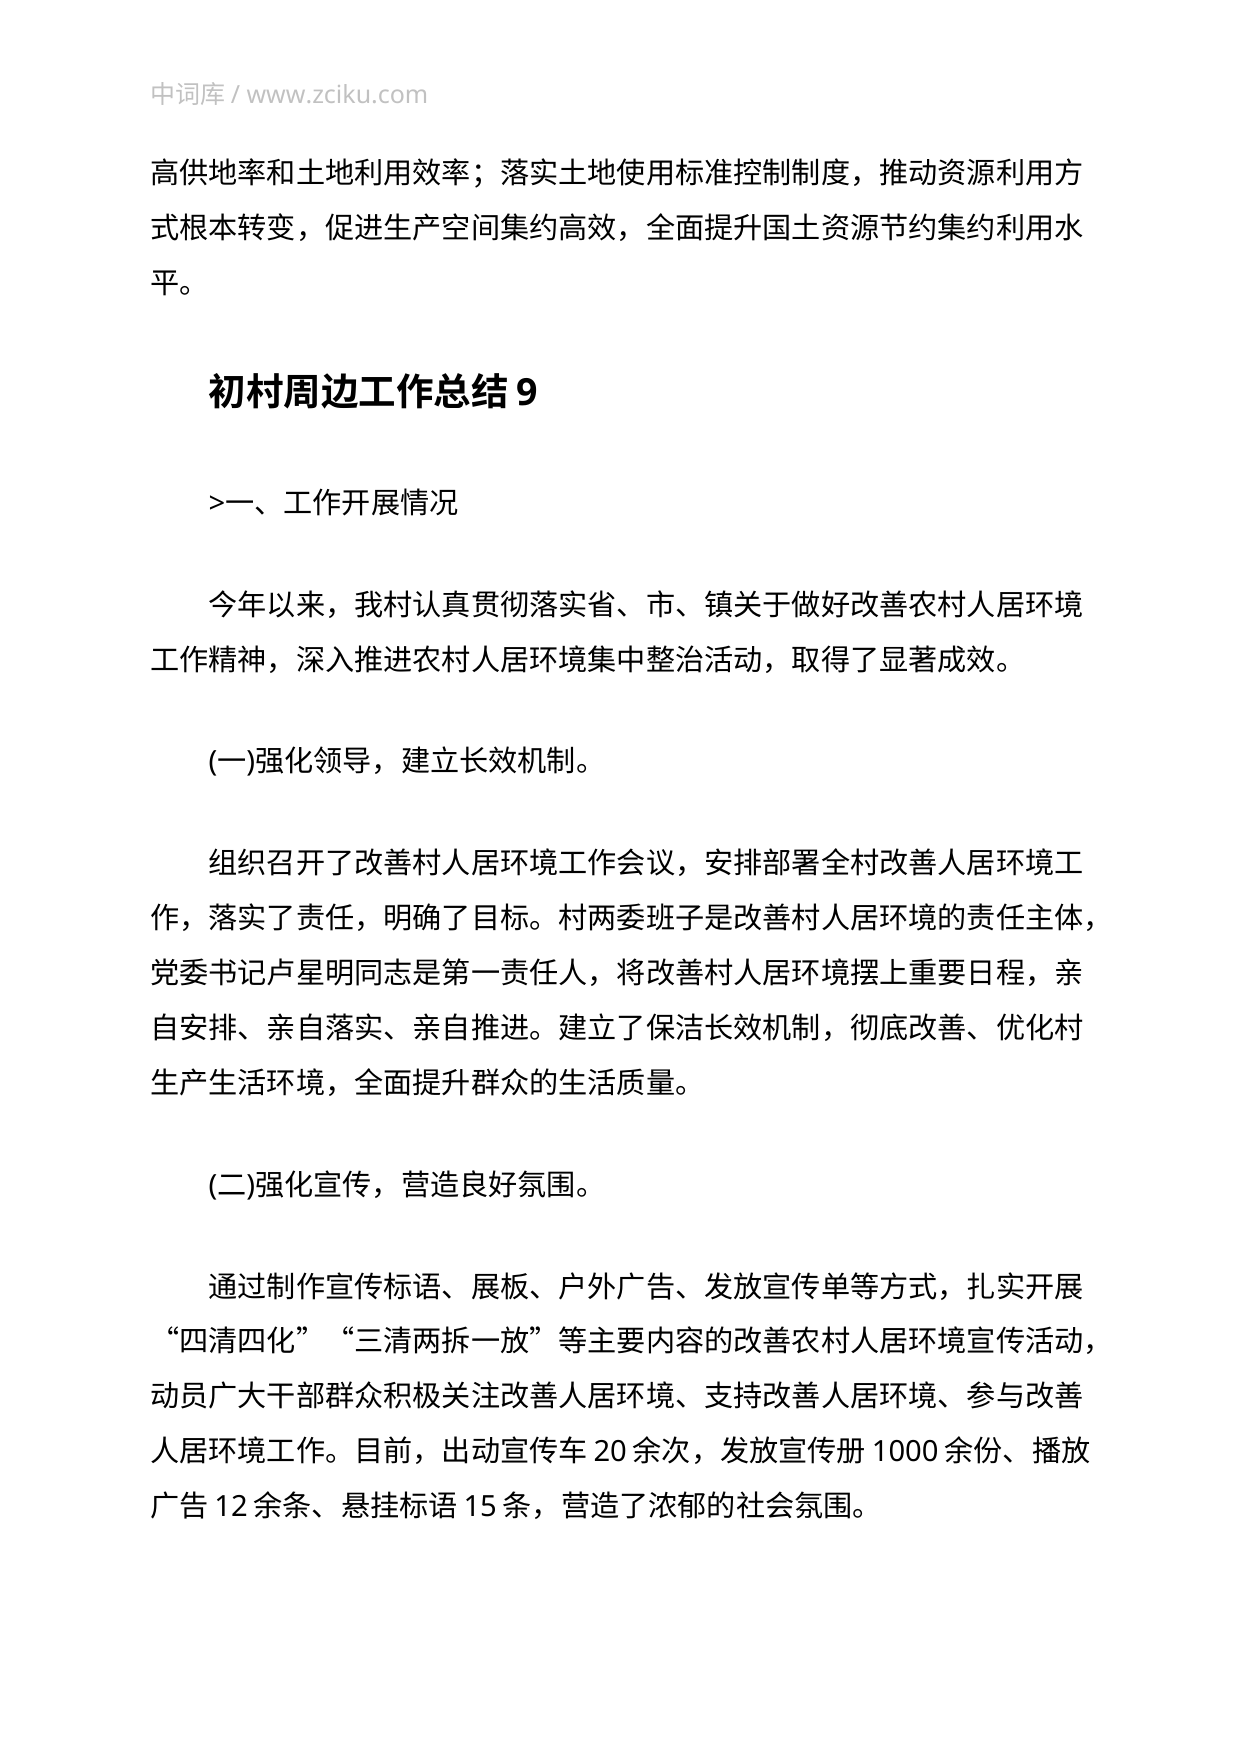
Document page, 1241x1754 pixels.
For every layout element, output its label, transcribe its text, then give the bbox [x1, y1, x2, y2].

text 初村周边工作总结9 [150, 362, 1090, 416]
text >一、工作开展情况 [150, 479, 1090, 522]
text 组织召开了改善村人居环境工作会议，安排部署全村改善人居环境工作，落实了责任，明确了目标。村两委班子是改善村人居环境的责任主体，党委书记卢星明同志是第一责任人，将改善村人居环境摆上重要日程，亲自安排、亲自落实、亲自推进。建立了保洁长效机制，彻底改善、优化村生产生活环境，全面提升群众的生活质量。 [150, 840, 1090, 1102]
text 今年以来，我村认真贯彻落实省、市、镇关于做好改善农村人居环境工作精神，深入推进农村人居环境集中整治活动，取得了显著成效。 [150, 581, 1090, 678]
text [150, 150, 1090, 302]
text (一)强化领导，建立长效机制。 [150, 738, 1090, 780]
text 通过制作宣传标语、展板、户外广告、发放宣传单等方式，扎实开展“四清四化”“三清两拆一放”等主要内容的改善农村人居环境宣传活动，动员广大干部群众积极关注改善人居环境、支持改善人居环境、参与改善人居环境工作。目前，出动宣传车20余次，发放宣传册1000余份、播放广告12余条、悬挂标语15条，营造了浓郁的社会氛围。 [150, 1263, 1090, 1525]
text (二)强化宣传，营造良好氛围。 [150, 1161, 1090, 1203]
